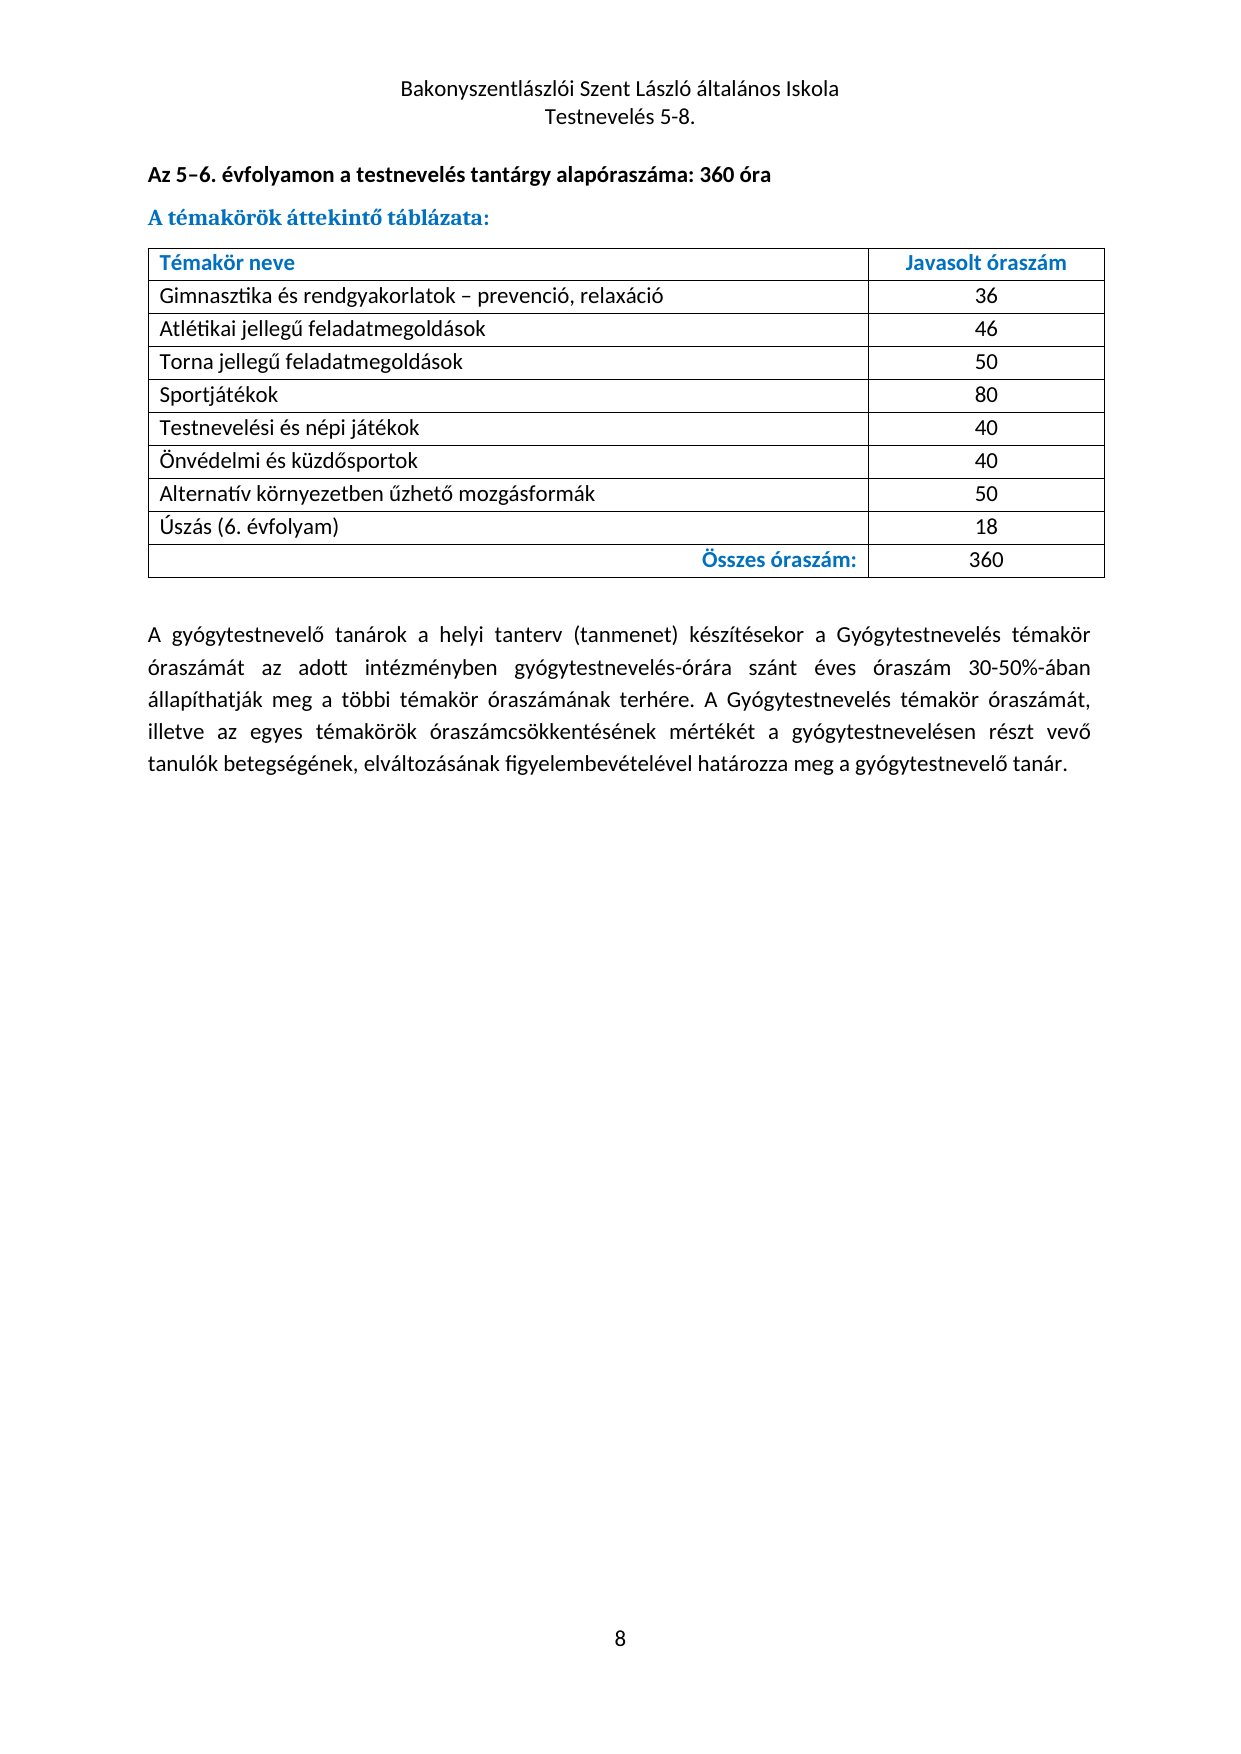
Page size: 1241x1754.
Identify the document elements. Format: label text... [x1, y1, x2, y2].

table_cell Sportjátékok [149, 380, 868, 412]
table_cell Torna jellegű feladatmegoldások [149, 347, 868, 379]
table_cell 40 [869, 413, 1104, 445]
text A témakörök áttekintő táblázata: [148, 205, 1093, 231]
table_cell 46 [869, 314, 1104, 346]
table_cell 40 [869, 446, 1104, 478]
table_cell Alternatív környezetben űzhető mozgásformák [149, 479, 868, 511]
table_header Javasolt óraszám [869, 249, 1104, 280]
table_cell 80 [869, 380, 1104, 412]
table_cell Úszás (6. évfolyam) [149, 512, 868, 544]
table_cell 36 [869, 281, 1104, 313]
table_cell 50 [869, 347, 1104, 379]
text A gyógytestnevelő tanárok a helyi tanterv (tanmenet) készítésekor a Gyógytestnevelés témakör óraszámát az adott intézményben gyógytestnevelés-órára szánt éves óraszám 30-50%-ában állapíthatják meg a többi témakör óraszámának terhére. A Gyógytestnevelés témakör óraszámát, illetve az egyes témakörök óraszámcsökkentésének mértékét a gyógytestnevelésen részt vevő tanulók betegségének, elváltozásának figyelembevételével határozza meg a gyógytestnevelő tanár. [148, 620, 1093, 777]
table_cell Atlétikai jellegű feladatmegoldások [149, 314, 868, 346]
table_cell Testnevelési és népi játékok [149, 413, 868, 445]
table_cell 360 [869, 545, 1104, 577]
table_cell 50 [869, 479, 1104, 511]
table_cell Gimnasztika és rendgyakorlatok – prevenció, relaxáció [149, 281, 868, 313]
table_cell Összes óraszám: [149, 545, 868, 577]
table_header Témakör neve [149, 249, 868, 280]
text Az 5–6. évfolyamon a testnevelés tantárgy alapóraszáma: 360 óra [148, 160, 1093, 188]
table_cell 18 [869, 512, 1104, 544]
table_cell Önvédelmi és küzdősportok [149, 446, 868, 478]
